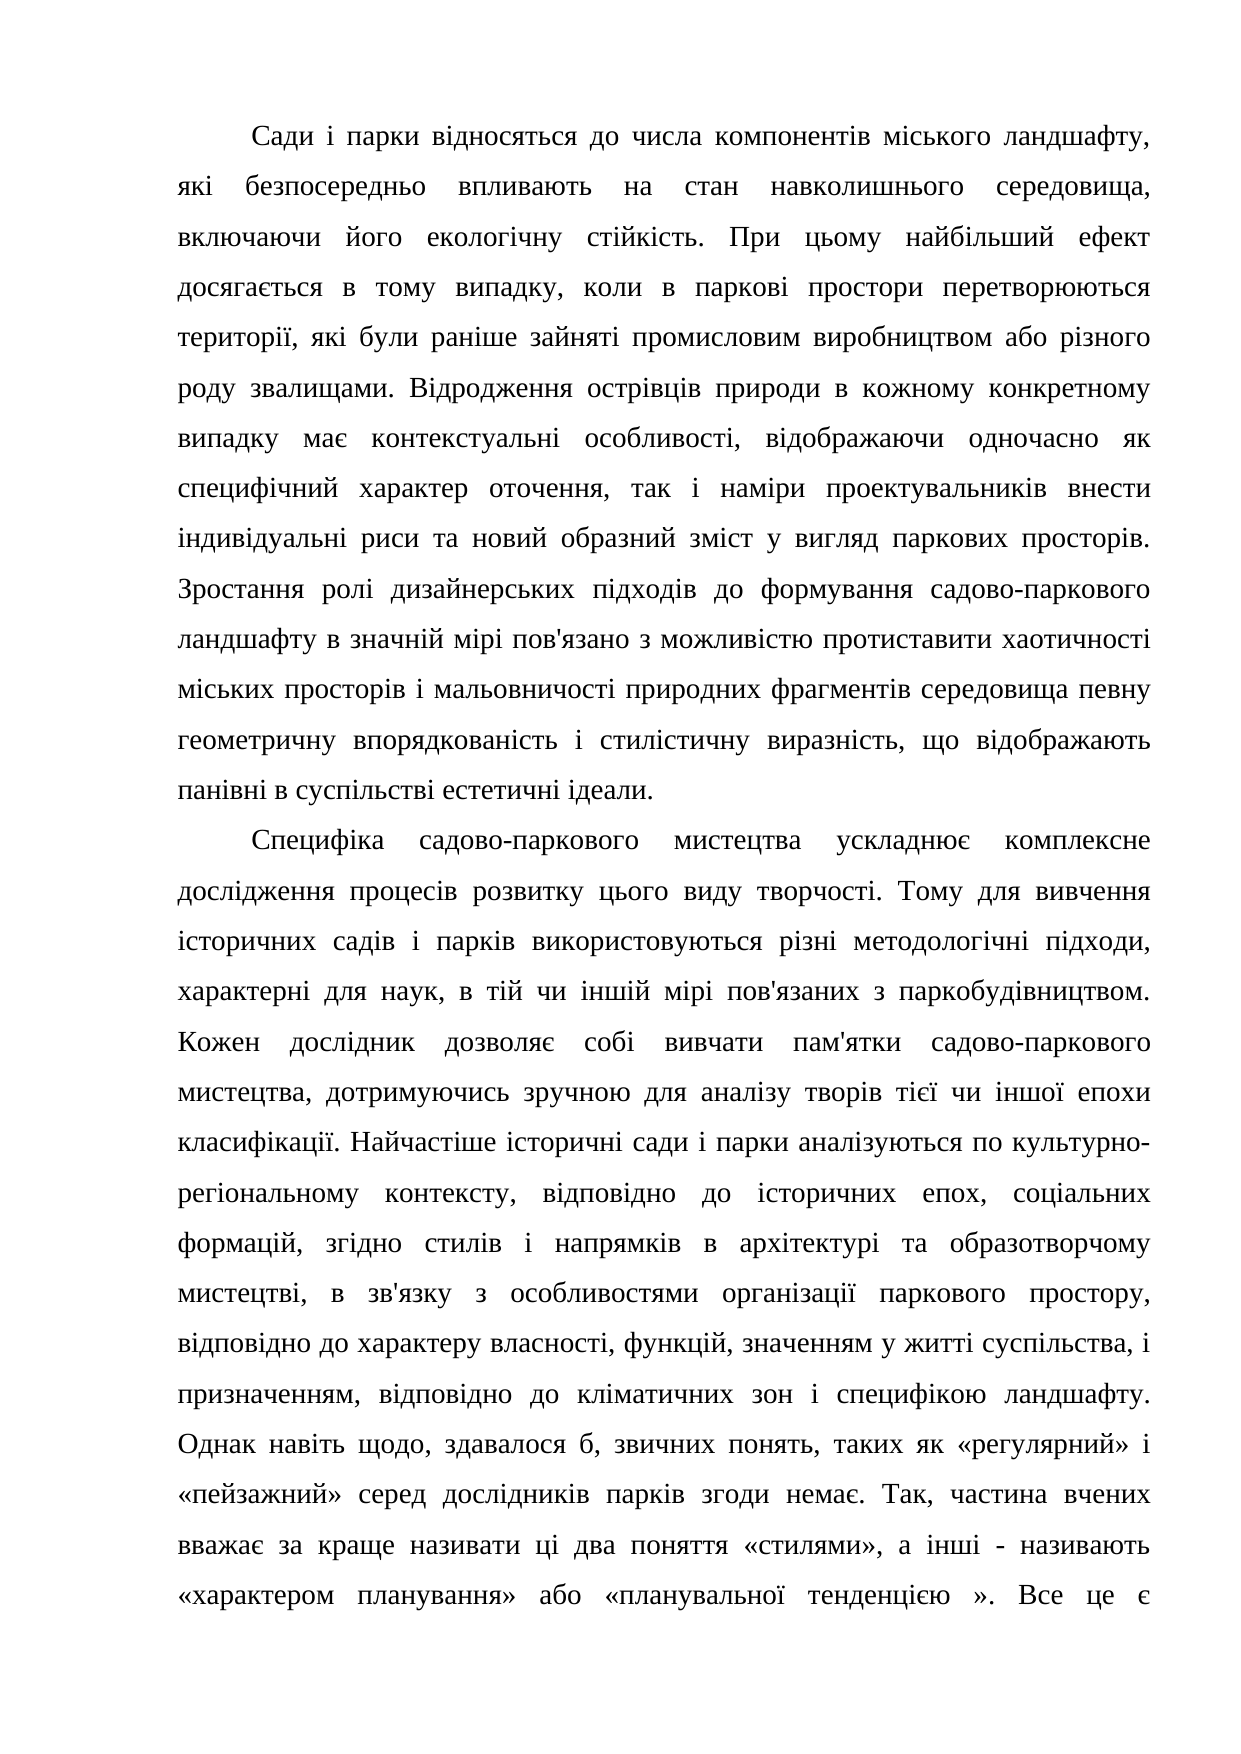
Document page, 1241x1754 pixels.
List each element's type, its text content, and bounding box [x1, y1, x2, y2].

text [177, 822, 1152, 1611]
text Сади і парки відносяться до числа компонентів міського ландшафту, які безпосередньо впливають на стан навколишнього середовища, включаючи його екологічну стійкість. При цьому найбільший ефект досягається в тому випадку, коли в паркові простори перетворюються території, які були раніше зайняті промисловим виробництвом або різного роду звалищами. Відродження острівців природи в кожному конкретному випадку має контекстуальні особливості, відображаючи одночасно як специфічний характер оточення, так і наміри проектувальників внести індивідуальні риси та новий образний зміст у вигляд паркових просторів. Зростання ролі дизайнерських підходів до формування садово-паркового ландшафту в значній мірі пов'язано з можливістю протиставити хаотичності міських просторів і мальовничості природних фрагментів середовища певну геометричну впорядкованість і стилістичну виразність, що відображають панівні в суспільстві естетичні ідеали. [177, 118, 1152, 806]
